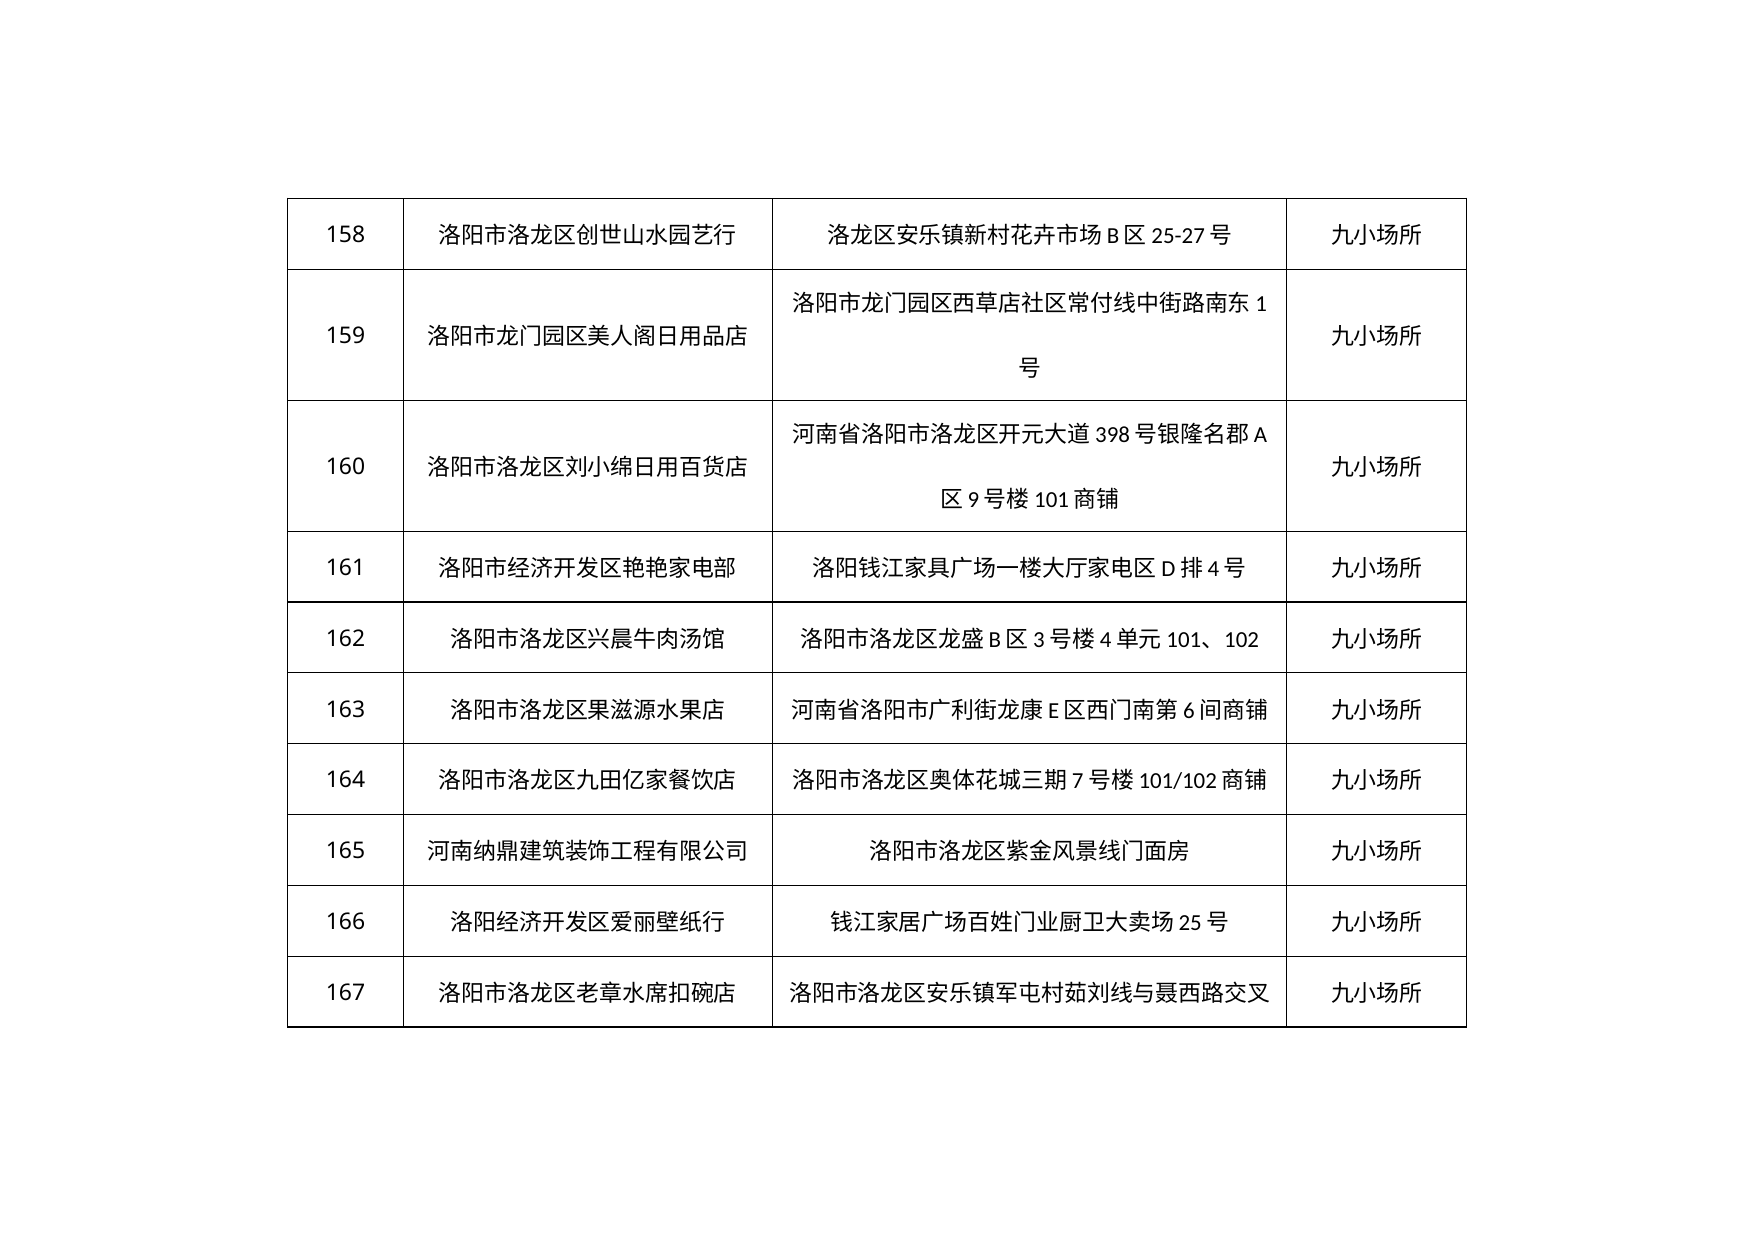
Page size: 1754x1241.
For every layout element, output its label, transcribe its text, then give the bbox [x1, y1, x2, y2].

table_cell 洛阳市洛龙区老章水席扣碗店 [404, 957, 772, 1026]
table_cell 洛阳市龙门园区西草店社区常付线中街路南东1号 [773, 270, 1286, 399]
table_cell 166 [288, 886, 403, 956]
table_cell 163 [288, 673, 403, 743]
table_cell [773, 957, 1286, 1026]
table_cell 九小场所 [1287, 815, 1466, 885]
table_cell 河南省洛阳市洛龙区开元大道398号银隆名郡A区9号楼101商铺 [773, 401, 1286, 531]
table_cell 164 [288, 744, 403, 814]
table_cell 167 [288, 957, 403, 1026]
table_cell 161 [288, 532, 403, 601]
table_cell 九小场所 [1287, 957, 1466, 1026]
table_cell 洛阳市洛龙区创世山水园艺行 [404, 199, 772, 268]
table_cell 九小场所 [1287, 744, 1466, 814]
table_cell 洛阳钱江家具广场一楼大厅家电区D排4号 [773, 532, 1286, 601]
table_cell 九小场所 [1287, 401, 1466, 531]
table_cell 九小场所 [1287, 270, 1466, 399]
table_cell 九小场所 [1287, 886, 1466, 956]
table_cell 洛阳市洛龙区刘小绵日用百货店 [404, 401, 772, 531]
table_cell 165 [288, 815, 403, 885]
table_cell 洛阳市洛龙区紫金风景线门面房 [773, 815, 1286, 885]
table_cell 九小场所 [1287, 199, 1466, 268]
table_cell 160 [288, 401, 403, 531]
table_cell 洛阳经济开发区爱丽壁纸行 [404, 886, 772, 956]
table_cell 河南省洛阳市广利街龙康E区西门南第6间商铺 [773, 673, 1286, 743]
table_cell 158 [288, 199, 403, 268]
table_cell 洛龙区安乐镇新村花卉市场B区25-27号 [773, 199, 1286, 268]
table_cell 洛阳市经济开发区艳艳家电部 [404, 532, 772, 601]
table_cell 九小场所 [1287, 532, 1466, 601]
table_cell 洛阳市龙门园区美人阁日用品店 [404, 270, 772, 399]
table_cell 159 [288, 270, 403, 399]
table_cell 162 [288, 603, 403, 672]
table_cell 钱江家居广场百姓门业厨卫大卖场25号 [773, 886, 1286, 956]
table_cell 洛阳市洛龙区龙盛B区3号楼4单元101、102 [773, 603, 1286, 672]
table_cell 河南纳鼎建筑装饰工程有限公司 [404, 815, 772, 885]
table_cell 洛阳市洛龙区九田亿家餐饮店 [404, 744, 772, 814]
table_cell 洛阳市洛龙区兴晨牛肉汤馆 [404, 603, 772, 672]
table_cell 洛阳市洛龙区奥体花城三期7号楼101/102商铺 [773, 744, 1286, 814]
table_cell 九小场所 [1287, 603, 1466, 672]
table_cell 九小场所 [1287, 673, 1466, 743]
table_cell 洛阳市洛龙区果滋源水果店 [404, 673, 772, 743]
